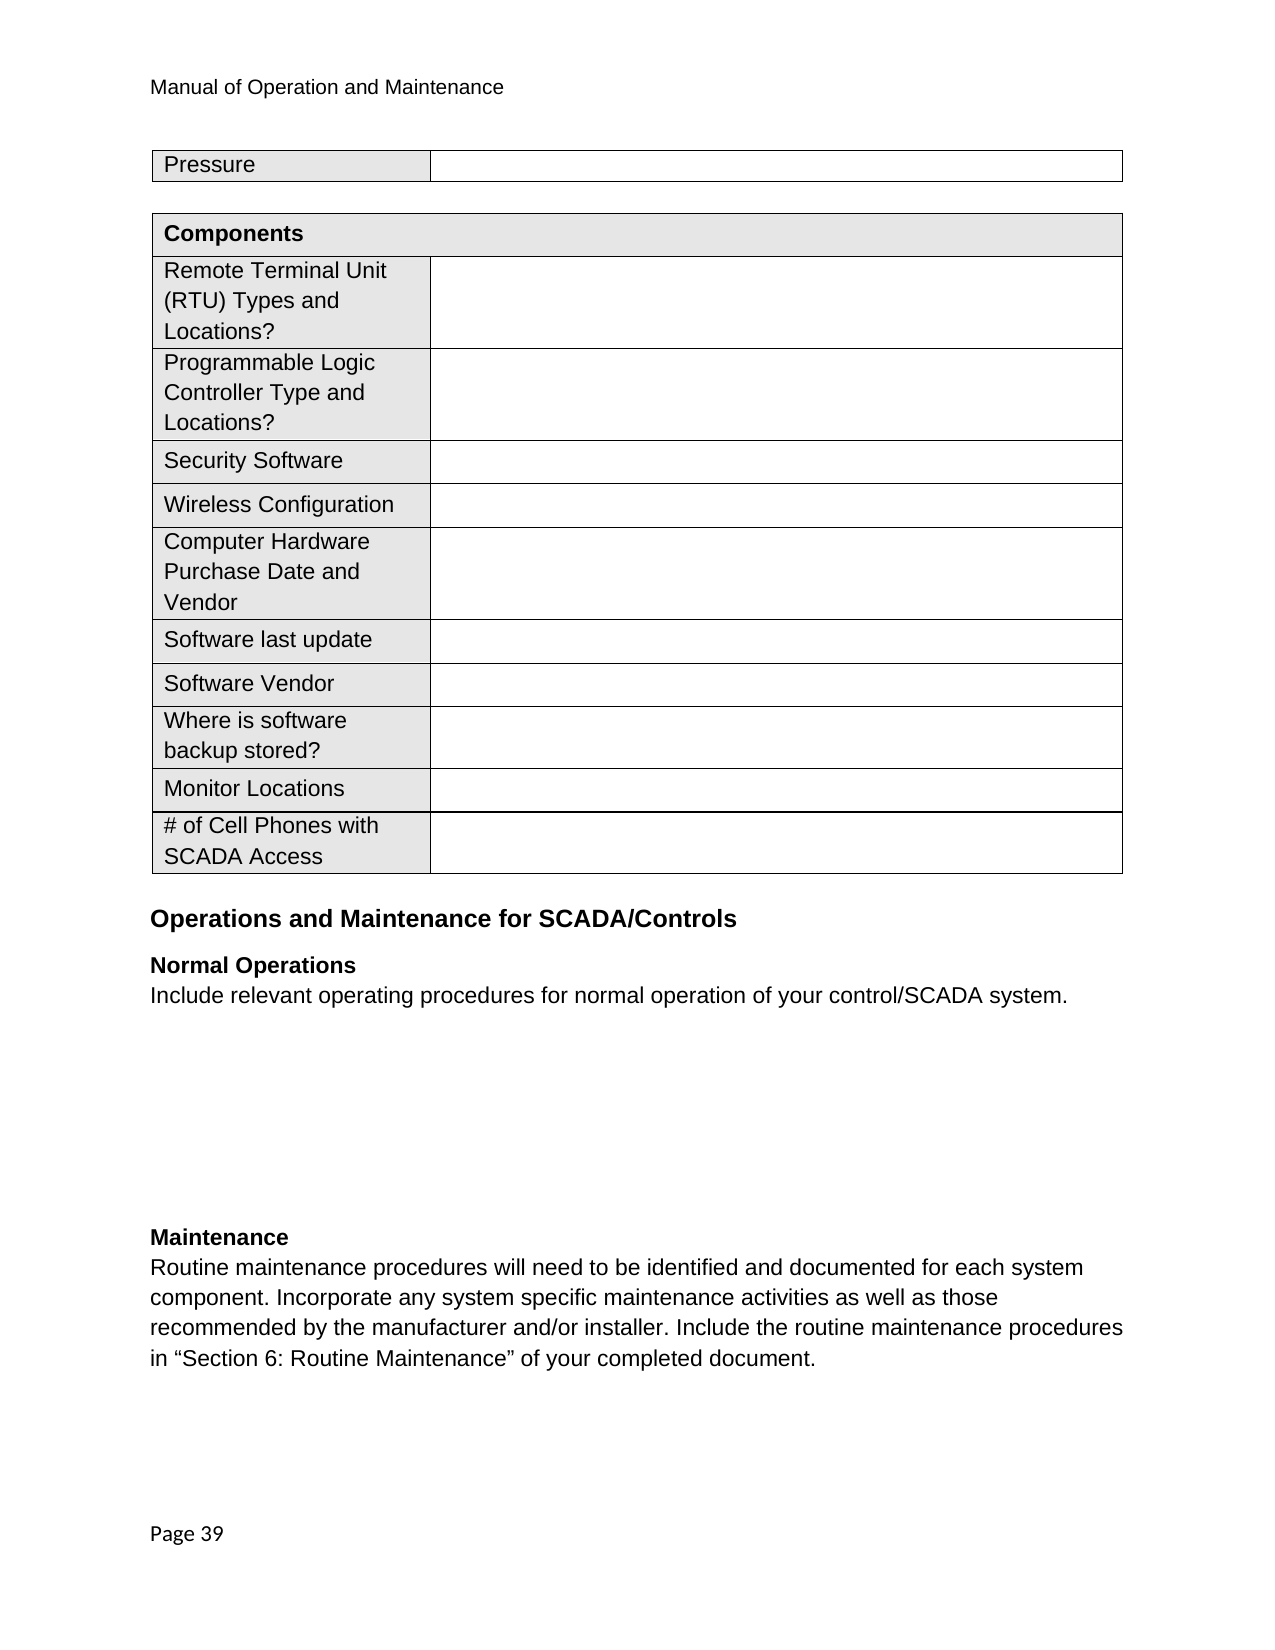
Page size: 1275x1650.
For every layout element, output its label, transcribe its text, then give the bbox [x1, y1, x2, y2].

table_cell [431, 769, 1122, 811]
table_cell Wireless Configuration [153, 484, 430, 527]
table_cell Security Software [153, 441, 430, 483]
table_cell [431, 441, 1122, 483]
table_cell [431, 664, 1122, 706]
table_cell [153, 151, 430, 181]
table_cell [431, 813, 1122, 873]
table_cell # of Cell Phones with SCADA Access [153, 813, 430, 873]
table_header Components [153, 214, 1122, 256]
table_cell [431, 484, 1122, 527]
table_cell [431, 528, 1122, 619]
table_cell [431, 151, 1122, 181]
table_cell Software Vendor [153, 664, 430, 706]
text Operations and Maintenance for SCADA/Controls [150, 904, 1125, 933]
table_cell Remote Terminal Unit (RTU) Types and Locations? [153, 257, 430, 348]
table_cell [431, 707, 1122, 768]
table_cell Monitor Locations [153, 769, 430, 811]
table_cell Software last update [153, 620, 430, 662]
table_cell [431, 620, 1122, 662]
table_cell Computer Hardware Purchase Date and Vendor [153, 528, 430, 619]
text Normal Operations [150, 952, 1125, 978]
text Routine maintenance procedures will need to be identified and documented for each system component. Incorporate any system specific maintenance activities as well as those recommended by the manufacturer and/or installer. Include the routine maintenance procedures in “Section 6: Routine Maintenance” of your completed document. [150, 1254, 1125, 1371]
table_cell [431, 349, 1122, 439]
table_cell Programmable Logic Controller Type and Locations? [153, 349, 430, 439]
text Include relevant operating procedures for normal operation of your control/SCADA system. [150, 982, 1125, 1008]
table_cell [431, 257, 1122, 348]
text Maintenance [150, 1224, 1125, 1250]
table_cell Where is software backup stored? [153, 707, 430, 768]
